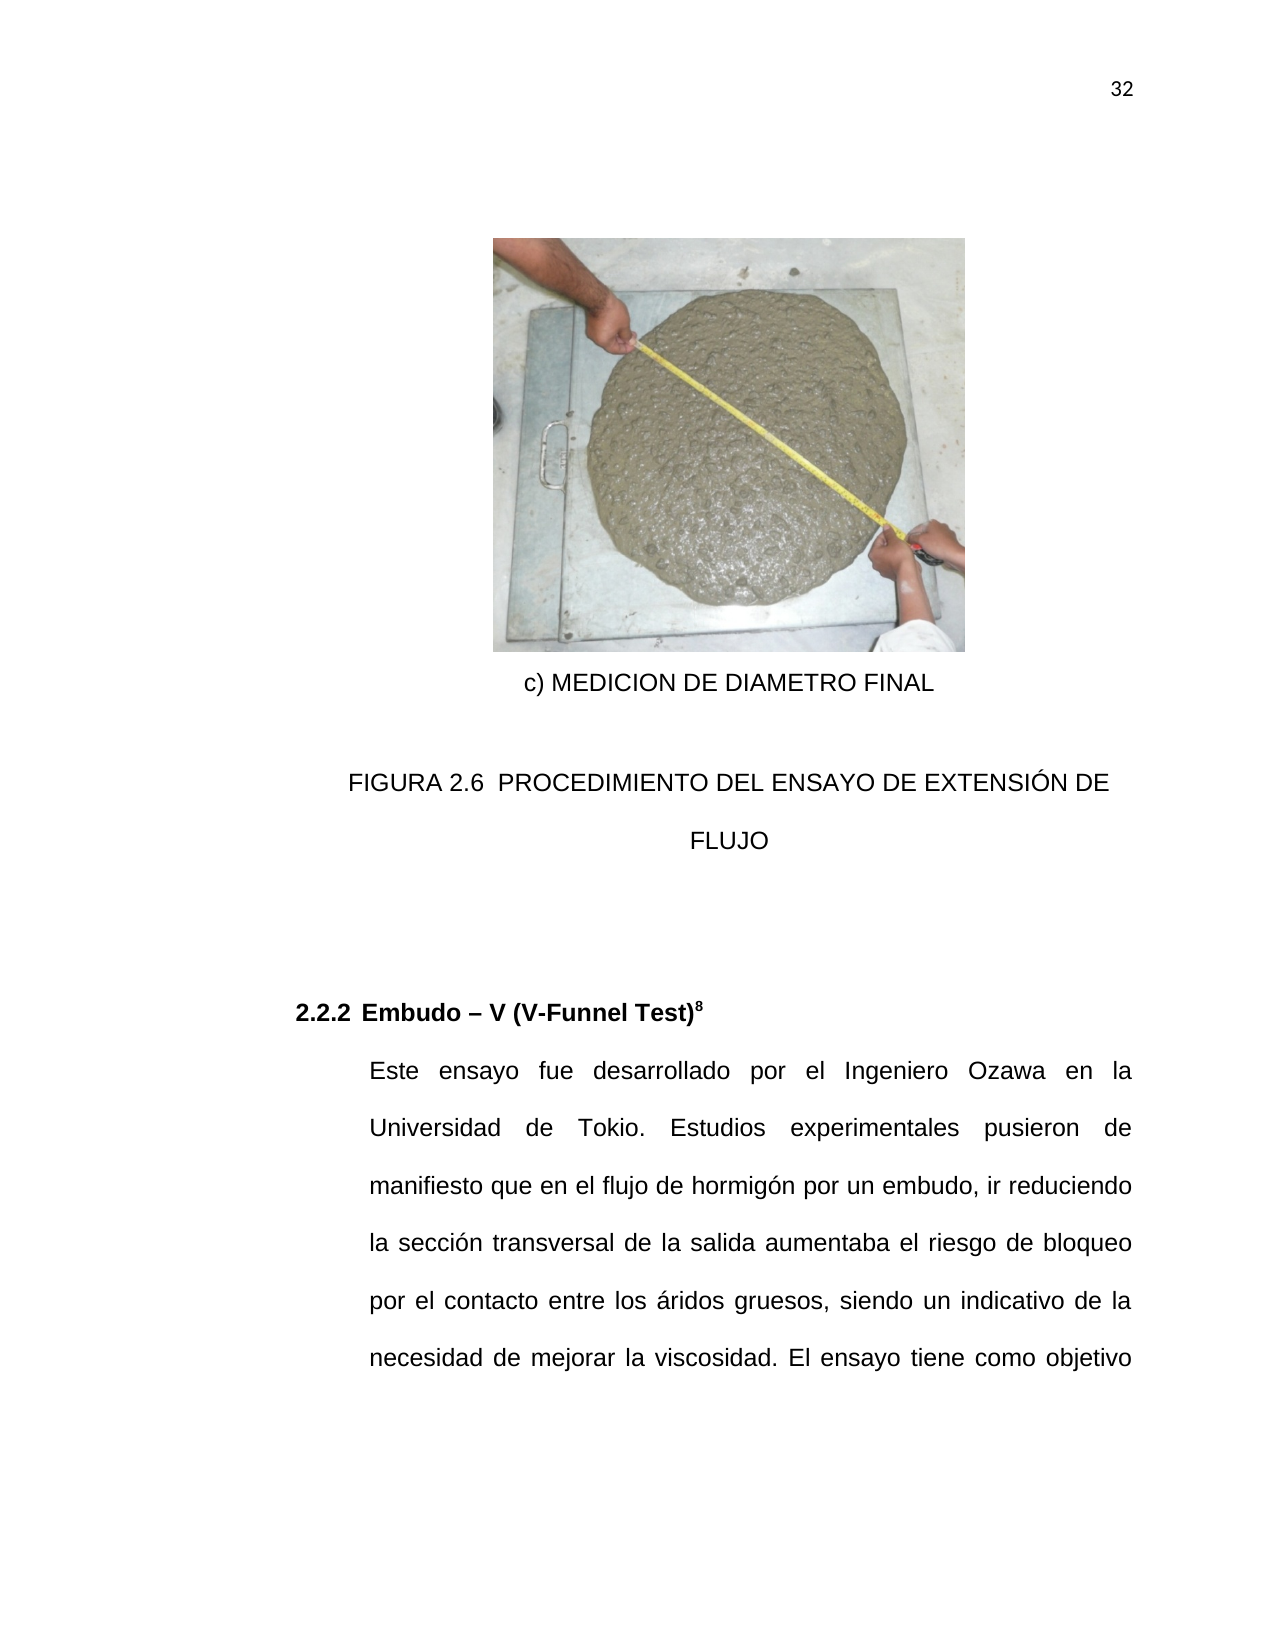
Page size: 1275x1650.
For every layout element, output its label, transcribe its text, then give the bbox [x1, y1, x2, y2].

list Embudo – V (V-Funnel Test)8 [295, 998, 1133, 1027]
picture [493, 238, 965, 652]
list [369, 1056, 1133, 1372]
list c) MEDICION DE DIAMETRO FINAL [325, 668, 1133, 696]
list FIGURA 2.6 PROCEDIMIENTO DEL ENSAYO DE EXTENSIÓN DE FLUJO [325, 768, 1133, 854]
